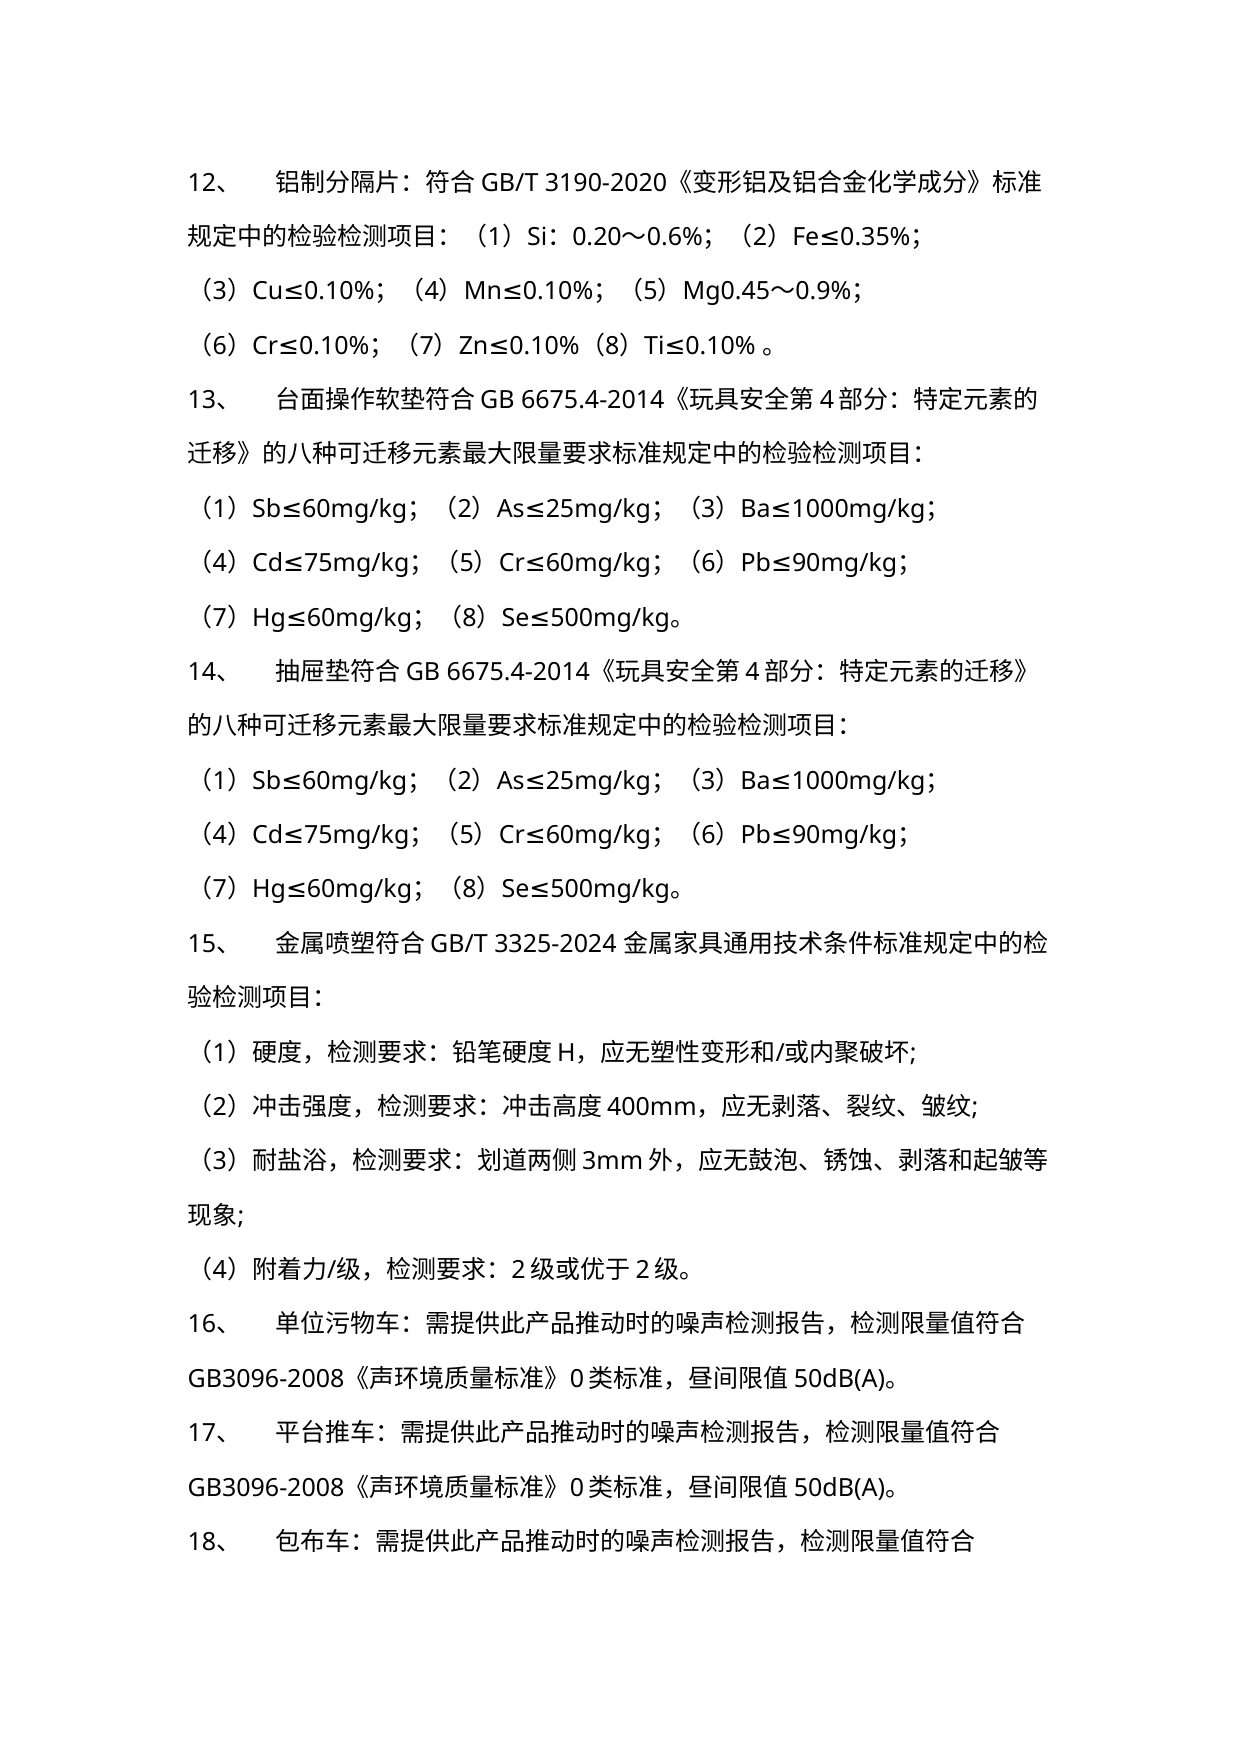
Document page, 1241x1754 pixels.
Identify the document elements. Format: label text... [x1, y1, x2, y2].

text （2）冲击强度，检测要求：冲击高度400mm，应无剥落、裂纹、皱纹; [187, 1086, 1053, 1123]
text （3）耐盐浴，检测要求：划道两侧3mm外，应无鼓泡、锈蚀、剥落和起皱等现象; [187, 1141, 1053, 1231]
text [187, 1521, 1053, 1558]
text 17、 平台推车：需提供此产品推动时的噪声检测报告，检测限量值符合GB3096-2008《声环境质量标准》0类标准，昼间限值50dB(A)。 [187, 1413, 1053, 1503]
text 15、 金属喷塑符合GB/T 3325-2024 金属家具通用技术条件标准规定中的检验检测项目： [187, 923, 1053, 1014]
text 13、 台面操作软垫符合GB 6675.4-2014《玩具安全第4部分：特定元素的迁移》的八种可迁移元素最大限量要求标准规定中的检验检测项目：（1）Sb≤60mg/kg；（2）As≤25mg/kg；（3）Ba≤1000mg/kg；（4）Cd≤75mg/kg；（5）Cr≤60mg/kg；（6）Pb≤90mg/kg；（7）Hg≤60mg/kg；（8）Se≤500mg/kg。 [187, 379, 1053, 633]
text 16、 单位污物车：需提供此产品推动时的噪声检测报告，检测限量值符合GB3096-2008《声环境质量标准》0类标准，昼间限值50dB(A)。 [187, 1304, 1053, 1394]
text （4）附着力/级，检测要求：2级或优于2级。 [187, 1249, 1053, 1286]
text 14、 抽屉垫符合 GB 6675.4-2014《玩具安全第4部分：特定元素的迁移》的八种可迁移元素最大限量要求标准规定中的检验检测项目：（1）Sb≤60mg/kg；（2）As≤25mg/kg；（3）Ba≤1000mg/kg；（4）Cd≤75mg/kg；（5）Cr≤60mg/kg；（6）Pb≤90mg/kg；（7）Hg≤60mg/kg；（8）Se≤500mg/kg。 [187, 651, 1053, 905]
text 12、 铝制分隔片：符合 GB/T 3190-2020《变形铝及铝合金化学成分》标准规定中的检验检测项目：（1）Si：0.20～0.6%；（2）Fe≤0.35%；（3）Cu≤0.10%；（4）Mn≤0.10%；（5）Mg0.45～0.9%；（6）Cr≤0.10%；（7）Zn≤0.10%（8）Ti≤0.10% 。 [187, 162, 1053, 361]
text （1）硬度，检测要求：铅笔硬度H，应无塑性变形和/或内聚破坏; [187, 1032, 1053, 1068]
